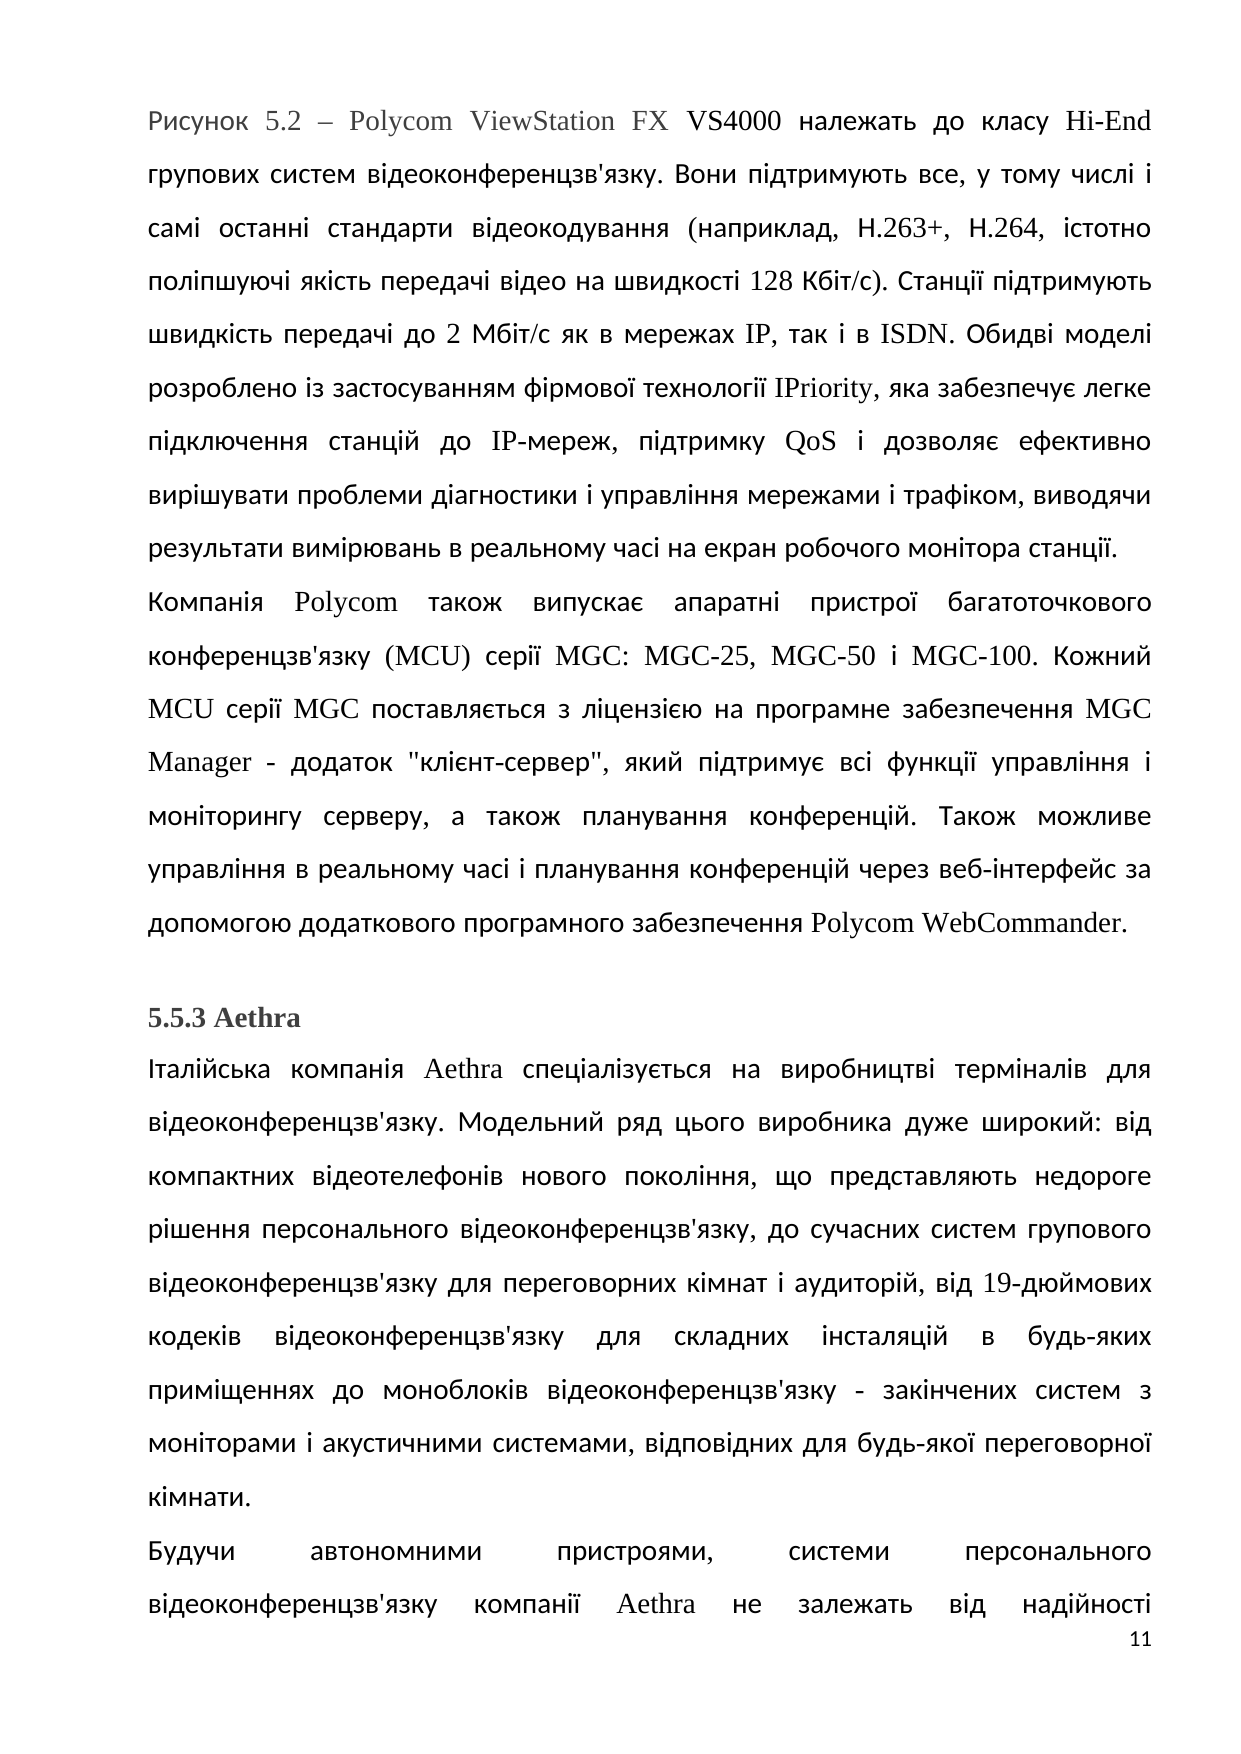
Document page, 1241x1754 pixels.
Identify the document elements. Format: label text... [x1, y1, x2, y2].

text 5.5.3 Aethra [148, 1000, 1152, 1033]
text Італійська компанія Aethra спеціалізується на виробництві терміналів для відеоконференцзв'язку. Модельний ряд цього виробника дуже широкий: від компактних відеотелефонів нового покоління, що представляють недороге рішення персонального відеоконференцзв'язку, до сучасних систем групового відеоконференцзв'язку для переговорних кімнат і аудиторій, від 19-дюймових кодеків відеоконференцзв'язку для складних інсталяцій в будь-яких приміщеннях до моноблоків відеоконференцзв'язку - закінчених систем з моніторами і акустичними системами, відповідних для будь-якої переговорної кімнати. [148, 1050, 1152, 1513]
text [148, 1532, 1152, 1621]
text Компанія Polycom також випускає апаратні пристрої багатоточкового конференцзв'язку (MCU) серії MGC: MGC-25, MGC-50 і MGC-100. Кожний MCU серії MGC поставляється з ліцензією на програмне забезпечення MGC Manager - додаток "клієнт-сервер", який підтримує всі функції управління і моніторингу серверу, а також планування конференцій. Також можливе управління в реальному часі і планування конференцій через веб-інтерфейс за допомогою додаткового програмного забезпечення Polycom WebCommander. [148, 583, 1152, 939]
text Рисунок 5.2 – Polycom ViewStation FX VS4000 належать до класу Hi-End групових систем відеоконференцзв'язку. Вони підтримують все, у тому числі і самі останні стандарти відеокодування (наприклад, Н.263+, Н.264, істотно поліпшуючі якість передачі відео на швидкості 128 Кбіт/с). Станції підтримують швидкість передачі до 2 Мбіт/с як в мережах IP, так і в ISDN. Обидві моделі розроблено із застосуванням фірмової технології IPriority, яка забезпечує легке підключення станцій до IP-мереж, підтримку QoS і дозволяє ефективно вирішувати проблеми діагностики і управління мережами і трафіком, виводячи результати вимірювань в реальному часі на екран робочого монітора станції. [148, 102, 1152, 565]
